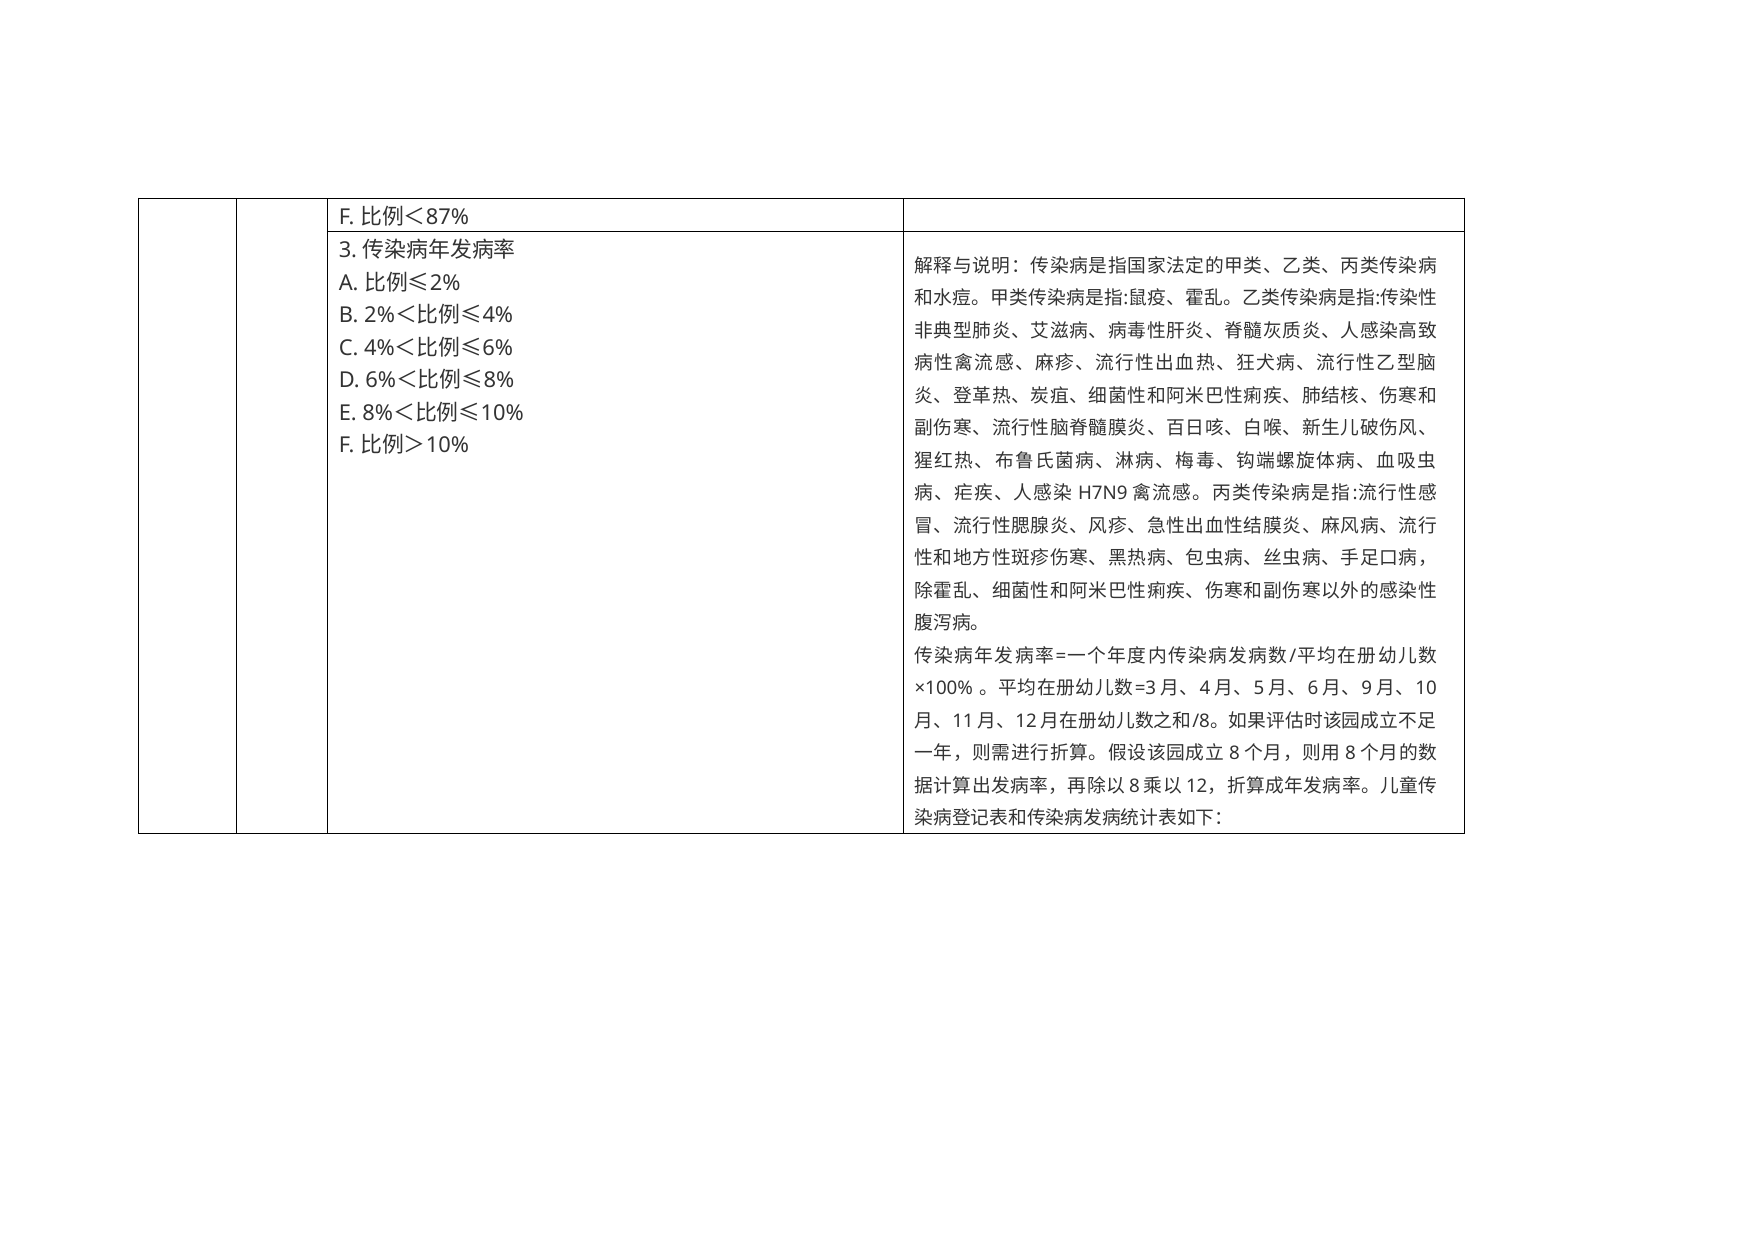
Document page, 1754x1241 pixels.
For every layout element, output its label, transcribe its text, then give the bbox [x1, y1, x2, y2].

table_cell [904, 199, 1464, 231]
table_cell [328, 199, 903, 231]
table_cell 传染病年发病率 A. 比例≤2% B. 2%＜比例≤4% C. 4%＜比例≤6% D. 6%＜比例≤8% E. 8%＜比例≤10% F. 比例＞10% [328, 232, 903, 833]
table_cell 解释与说明：传染病是指国家法定的甲类、乙类、丙类传染病和水痘。甲类传染病是指:鼠疫、霍乱。乙类传染病是指:传染性非典型肺炎、艾滋病、病毒性肝炎、脊髓灰质炎、人感染高致病性禽流感、麻疹、流行性出血热、狂犬病、流行性乙型脑炎、登革热、炭疽、细菌性和阿米巴性痢疾、肺结核、伤寒和副伤寒、流行性脑脊髓膜炎、百日咳、白喉、新生儿破伤风、猩红热、布鲁氏菌病、淋病、梅毒、钩端螺旋体病、血吸虫病、疟疾、人感染H7N9禽流感。丙类传染病是指:流行性感冒、流行性腮腺炎、风疹、急性出血性结膜炎、麻风病、流行性和地方性斑疹伤寒、黑热病、包虫病、丝虫病、手足口病，除霍乱、细菌性和阿米巴性痢疾、伤寒和副伤寒以外的感染性腹泻病。 传染病年发病率=一个年度内传染病发病数/平均在册幼儿数×100% 。平均在册幼儿数=3月、4月、5月、6月、9月、10月、11月、12月在册幼儿数之和/8。如果评估时该园成立不足一年，则需进行折算。假设该园成立8个月，则用8个月的数据计算出发病率，再除以8乘以12，折算成年发病率。儿童传染病登记表和传染病发病统计表如下： [904, 232, 1464, 833]
